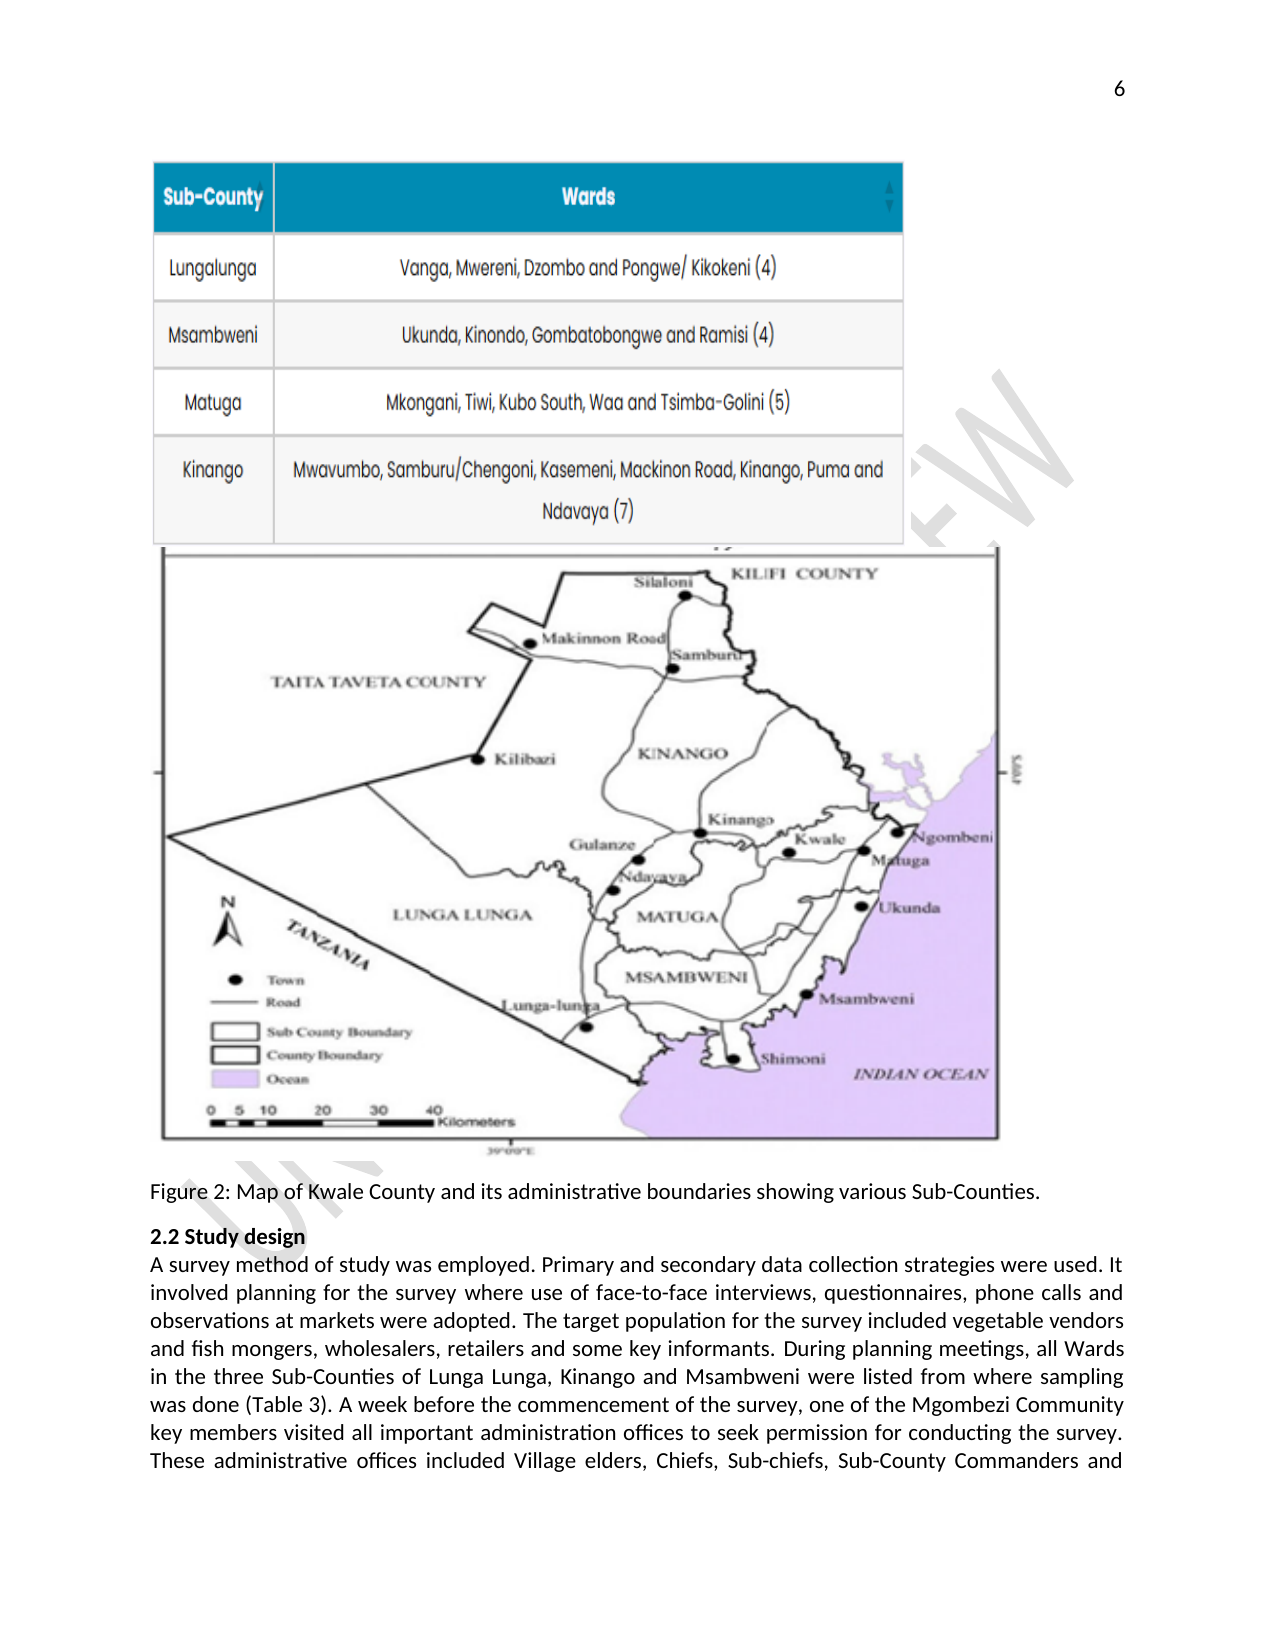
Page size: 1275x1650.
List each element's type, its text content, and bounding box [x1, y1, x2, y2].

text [150, 1250, 1125, 1474]
text Figure 2: Map of Kwale County and its administrative boundaries showing various Sub-Counties. [150, 1177, 1125, 1205]
picture [150, 150, 1028, 1161]
subtitle 2.2 Study design [150, 1222, 1125, 1250]
